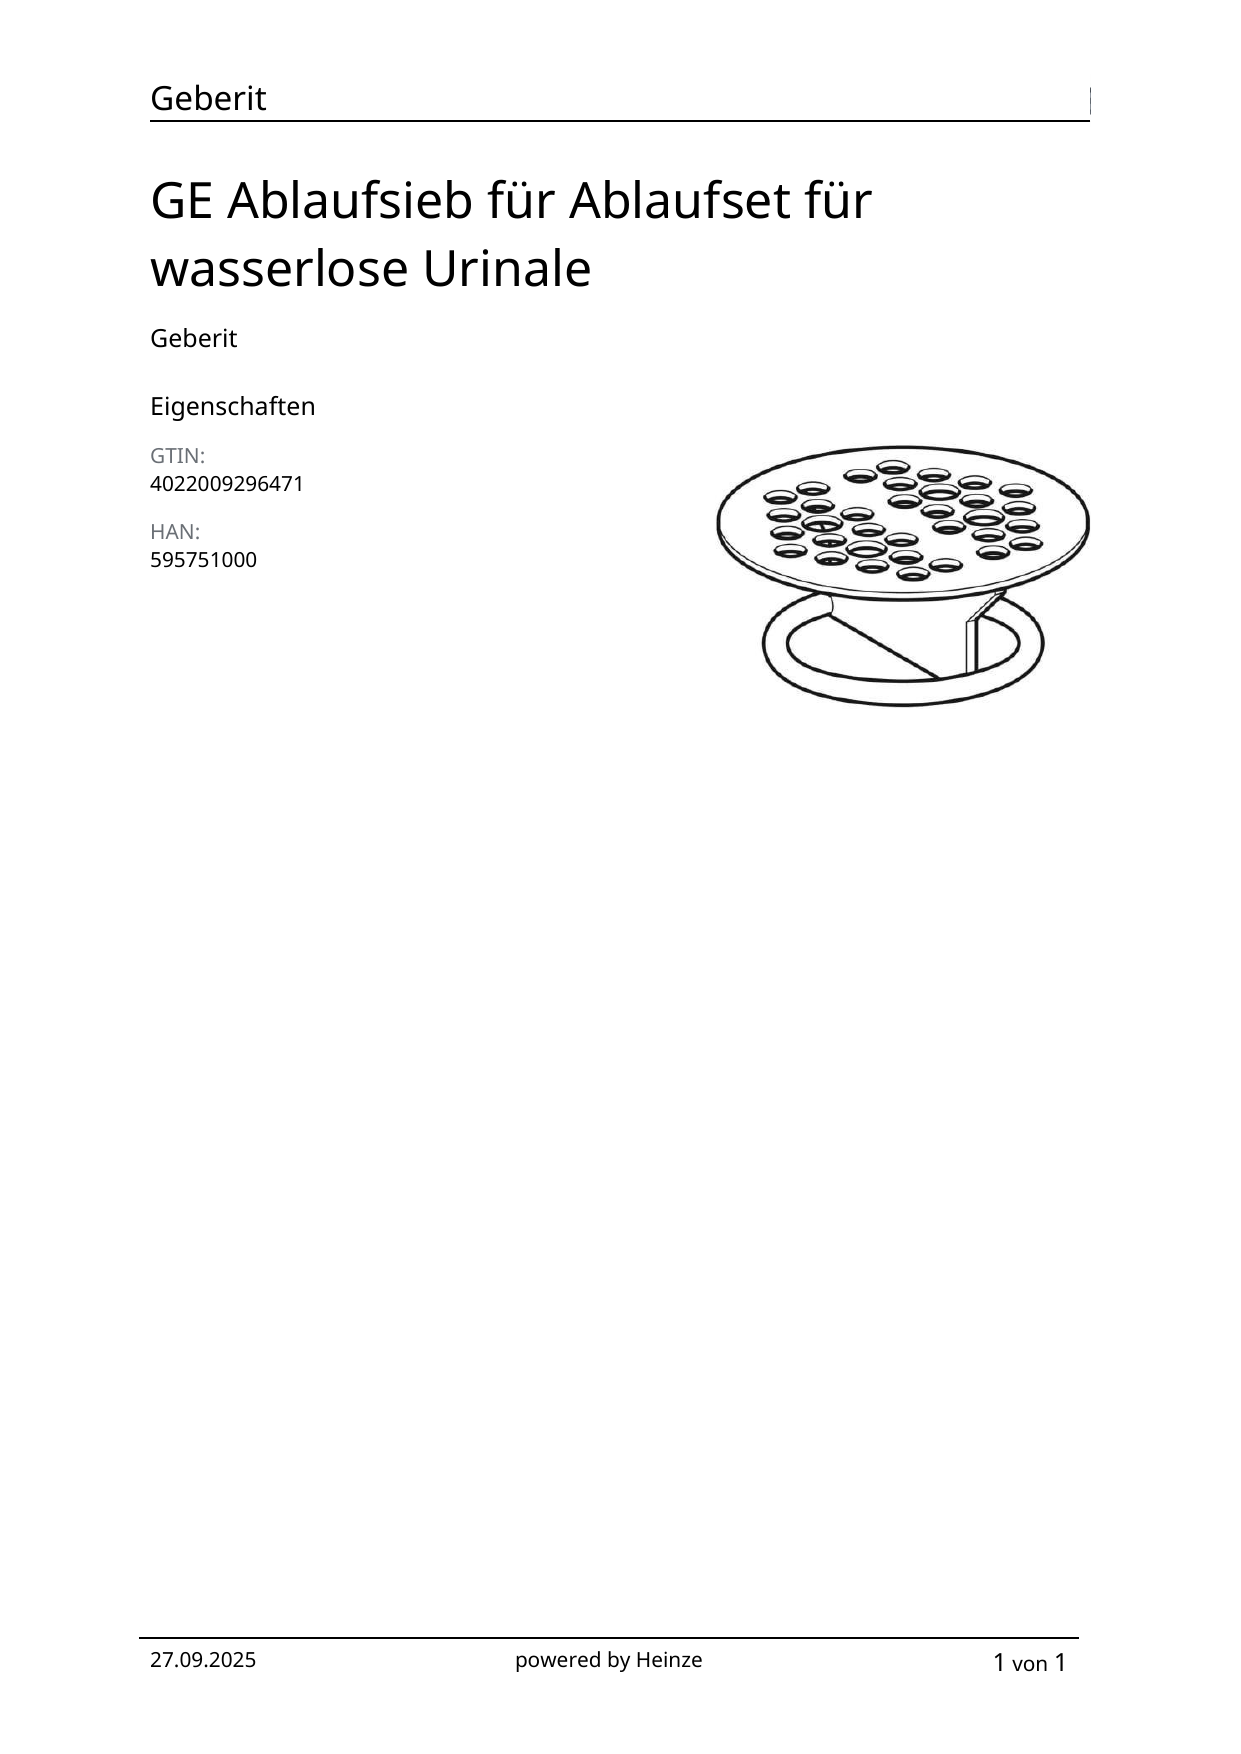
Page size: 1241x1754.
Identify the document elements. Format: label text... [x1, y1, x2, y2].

text GTIN: [150, 441, 715, 469]
text Geberit [150, 320, 1090, 354]
text GE Ablaufsieb für Ablaufset für wasserlose Urinale [150, 165, 1090, 301]
text Eigenschaften [150, 388, 715, 422]
text 4022009296471 [150, 469, 715, 498]
text 595751000 [150, 545, 715, 574]
text HAN: [150, 517, 715, 545]
picture [715, 388, 1091, 764]
